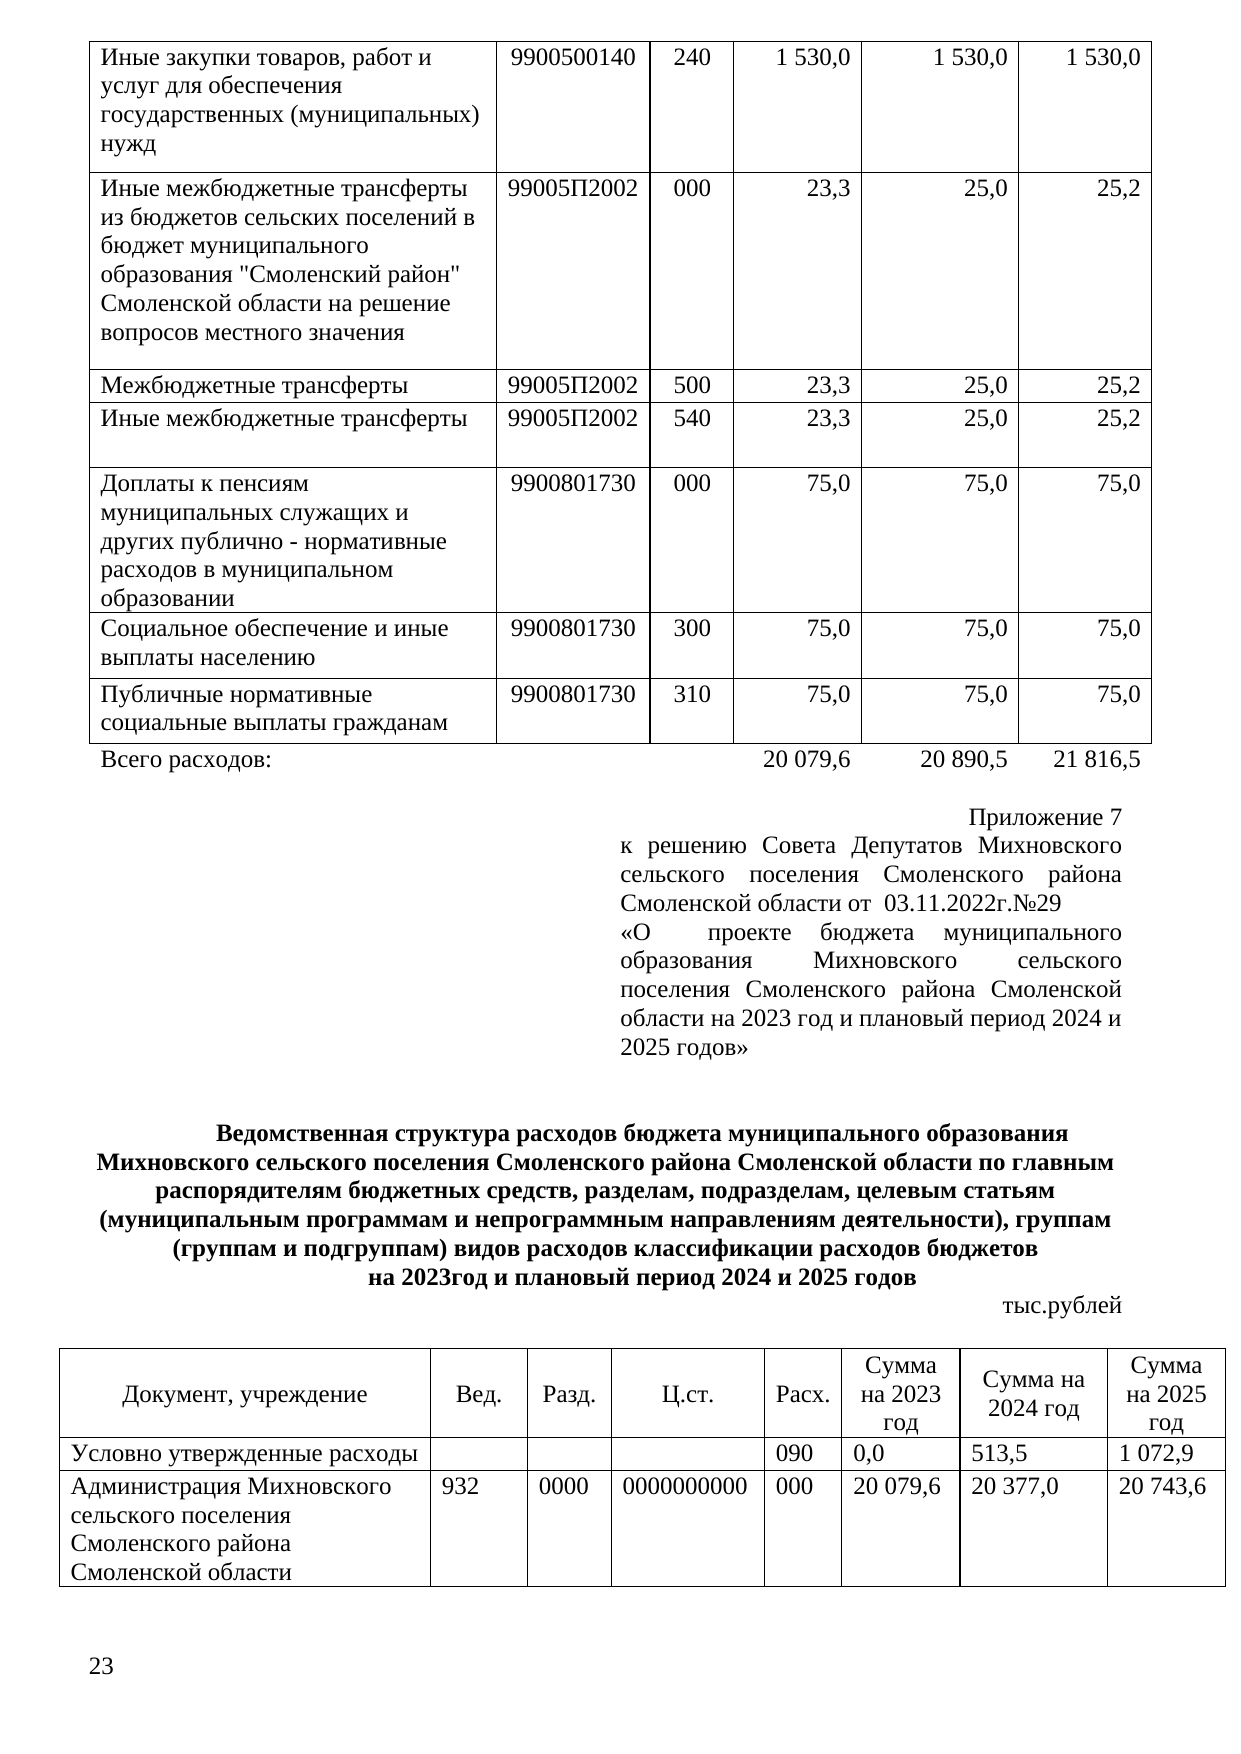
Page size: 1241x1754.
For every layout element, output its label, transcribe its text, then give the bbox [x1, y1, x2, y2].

table_cell 240 [651, 42, 733, 172]
table_cell [612, 1438, 764, 1470]
table_cell 99005П2002 [497, 173, 649, 369]
table_cell 000 [651, 173, 733, 369]
text к решению Совета Депутатов Михновского сельского поселения Смоленского района Смоленской области от 03.11.2022г.№29 [620, 831, 1122, 917]
table_cell Администрация Михновского сельского поселения Смоленского района Смоленской области [60, 1471, 430, 1586]
table_cell [431, 1438, 527, 1470]
table_header Сумма на 2025 год [1108, 1349, 1225, 1437]
table_cell 0000 [528, 1471, 611, 1586]
table_cell 25,2 [1019, 370, 1151, 402]
table_cell 1 530,0 [1019, 42, 1151, 172]
table_cell 500 [651, 370, 733, 402]
table_cell 75,0 [734, 468, 861, 612]
text «О проекте бюджета муниципального образования Михновского сельского поселения Смоленского района Смоленской области на 2023 год и плановый период 2024 и 2025 годов» [620, 917, 1122, 1061]
table_cell [528, 1438, 611, 1470]
table_cell 75,0 [862, 679, 1018, 743]
table_cell 25,0 [862, 173, 1018, 369]
table_cell Иные закупки товаров, работ и услуг для обеспечения государственных (муниципальных) нужд [90, 42, 496, 172]
table_cell 0000000000 [612, 1471, 764, 1586]
table_cell 23,3 [734, 173, 861, 369]
table_header Разд. [528, 1349, 611, 1437]
table_cell 20 079,6 [734, 744, 861, 773]
table_header Вед. [431, 1349, 527, 1437]
table_cell 0,0 [842, 1438, 959, 1470]
table_header Расх. [765, 1349, 841, 1437]
table_cell 75,0 [1019, 468, 1151, 612]
text Ведомственная структура расходов бюджета муниципального образования Михновского сельского поселения Смоленского района Смоленской области по главным распорядителям бюджетных средств, разделам, подразделам, целевым статьям (муниципальным программам и непрограммным направлениям деятельности), группам (группам и подгруппам) видов расходов классификации расходов бюджетов [89, 1118, 1122, 1262]
table_cell 75,0 [1019, 613, 1151, 678]
table_cell 20 377,0 [961, 1471, 1107, 1586]
table_header Сумма на 2023 год [842, 1349, 959, 1437]
table_cell 99005П2002 [497, 403, 649, 467]
text тыс.рублей [89, 1291, 1122, 1319]
table_cell 090 [765, 1438, 841, 1470]
table_cell 1 530,0 [862, 42, 1018, 172]
table_cell 310 [651, 679, 733, 743]
table_cell 75,0 [1019, 679, 1151, 743]
table_cell 25,2 [1019, 403, 1151, 467]
table_cell 75,0 [734, 679, 861, 743]
table_cell 25,0 [862, 370, 1018, 402]
table_cell 20 079,6 [842, 1471, 959, 1586]
table_cell 9900801730 [497, 679, 649, 743]
table_cell 000 [651, 468, 733, 612]
table_cell 75,0 [862, 468, 1018, 612]
table_cell 75,0 [862, 613, 1018, 678]
table_cell Иные межбюджетные трансферты [90, 403, 496, 467]
table_cell 9900801730 [497, 468, 649, 612]
table_cell 23,3 [734, 403, 861, 467]
table_cell 25,2 [1019, 173, 1151, 369]
table_cell 75,0 [734, 613, 861, 678]
table_cell 99005П2002 [497, 370, 649, 402]
table_cell 300 [651, 613, 733, 678]
table_cell Условно утвержденные расходы [60, 1438, 430, 1470]
text на 2023год и плановый период 2024 и 2025 годов [89, 1262, 1122, 1291]
table_cell 9900500140 [497, 42, 649, 172]
table_cell 23,3 [734, 370, 861, 402]
table_cell Социальное обеспечение и иные выплаты населению [90, 613, 496, 678]
table_header Документ, учреждение [60, 1349, 430, 1437]
table_cell Публичные нормативные социальные выплаты гражданам [90, 679, 496, 743]
table_cell 9900801730 [497, 613, 649, 678]
table_cell 25,0 [862, 403, 1018, 467]
table_cell Доплаты к пенсиям муниципальных служащих и других публично - нормативные расходов в муниципальном образовании [90, 468, 496, 612]
table_header Ц.ст. [612, 1349, 764, 1437]
table_header Сумма на 2024 год [961, 1349, 1107, 1437]
table_cell 21 816,5 [1019, 744, 1152, 773]
text Приложение 7 [561, 802, 1122, 831]
table_cell 1 072,9 [1108, 1438, 1225, 1470]
table_cell 20 743,6 [1108, 1471, 1225, 1586]
table_cell 20 890,5 [861, 744, 1019, 773]
table_cell 1 530,0 [734, 42, 861, 172]
table_cell Иные межбюджетные трансферты из бюджетов сельских поселений в бюджет муниципального образования "Смоленский район" Смоленской области на решение вопросов местного значения [90, 173, 496, 369]
table_cell 540 [651, 403, 733, 467]
table_cell 000 [765, 1471, 841, 1586]
table_cell 932 [431, 1471, 527, 1586]
table_cell 513,5 [961, 1438, 1107, 1470]
table_cell Межбюджетные трансферты [90, 370, 496, 402]
table_cell Всего расходов: [89, 744, 734, 773]
